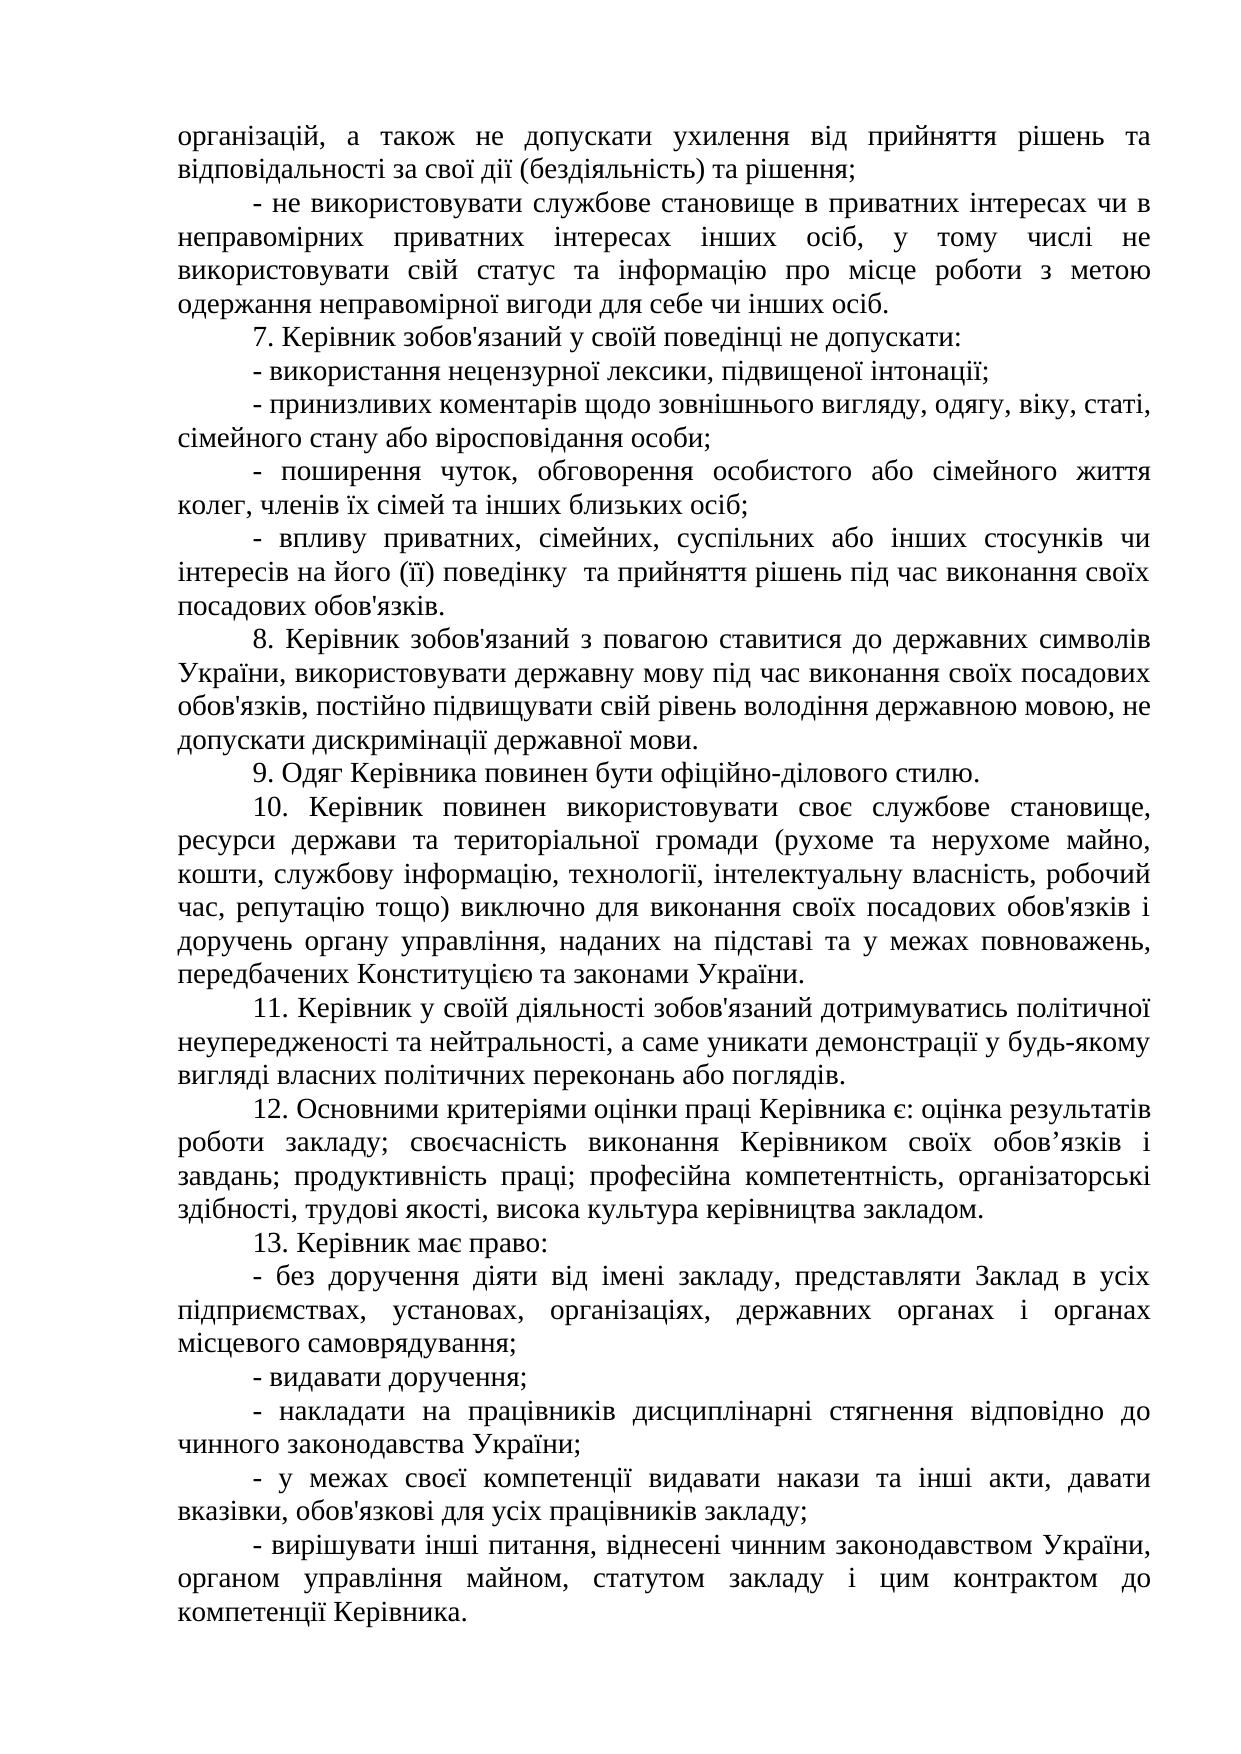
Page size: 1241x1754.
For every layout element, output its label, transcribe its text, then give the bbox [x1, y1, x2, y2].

text 10. Керівник повинен використовувати своє службове становище, ресурси держави та територіальної громади (рухоме та нерухоме майно, кошти, службову інформацію, технології, інтелектуальну власність, робочий час, репутацію тощо) виключно для виконання своїх посадових обов'язків і доручень органу управління, наданих на підставі та у межах повноважень, передбачених Конституцією та законами України. [177, 789, 1152, 990]
text - без доручення діяти від імені закладу, представляти Заклад в усіх підприємствах, установах, організаціях, державних органах і органах місцевого самоврядування; [177, 1258, 1152, 1359]
text - накладати на працівників дисциплінарні стягнення відповідно до чинного законодавства України; [177, 1393, 1152, 1460]
text - видавати доручення; [177, 1359, 1152, 1393]
text - у межах своєї компетенції видавати накази та інші акти, давати вказівки, обов'язкові для усіх працівників закладу; [177, 1460, 1152, 1527]
text - не використовувати службове становище в приватних інтересах чи в неправомірних приватних інтересах інших осіб, у тому числі не використовувати свій статус та інформацію про місце роботи з метою одержання неправомірної вигоди для себе чи інших осіб. [177, 185, 1152, 319]
text - поширення чуток, обговорення особистого або сімейного життя колег, членів їх сімей та інших близьких осіб; [177, 453, 1152, 521]
text - принизливих коментарів щодо зовнішнього вигляду, одягу, віку, статі, сімейного стану або віросповідання особи; [177, 386, 1152, 453]
text - використання нецензурної лексики, підвищеної інтонації; [177, 353, 1152, 386]
text 7. Керівник зобов'язаний у своїй поведінці не допускати: [177, 319, 1152, 353]
text - впливу приватних, сімейних, суспільних або інших стосунків чи інтересів на його (її) поведінку та прийняття рішень під час виконання своїх посадових обов'язків. [177, 521, 1152, 621]
text 11. Керівник у своїй діяльності зобов'язаний дотримуватись політичної неупередженості та нейтральності, а саме уникати демонстрації у будь-якому вигляді власних політичних переконань або поглядів. [177, 990, 1152, 1091]
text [177, 118, 1152, 185]
text 13. Керівник має право: [177, 1225, 1152, 1258]
text 8. Керівник зобов'язаний з повагою ставитися до державних символів України, використовувати державну мову під час виконання своїх посадових обов'язків, постійно підвищувати свій рівень володіння державною мовою, не допускати дискримінації державної мови. [177, 621, 1152, 755]
text 9. Одяг Керівника повинен бути офіційно-ділового стилю. [177, 755, 1152, 789]
text 12. Основними критеріями оцінки праці Керівника є: оцінка результатів роботи закладу; своєчасність виконання Керівником своїх обов’язків і завдань; продуктивність праці; професійна компетентність, організаторські здібності, трудові якості, висока культура керівництва закладом. [177, 1091, 1152, 1225]
text - вирішувати інші питання, віднесені чинним законодавством України, органом управління майном, статутом закладу і цим контрактом до компетенції Керівника. [177, 1527, 1152, 1627]
